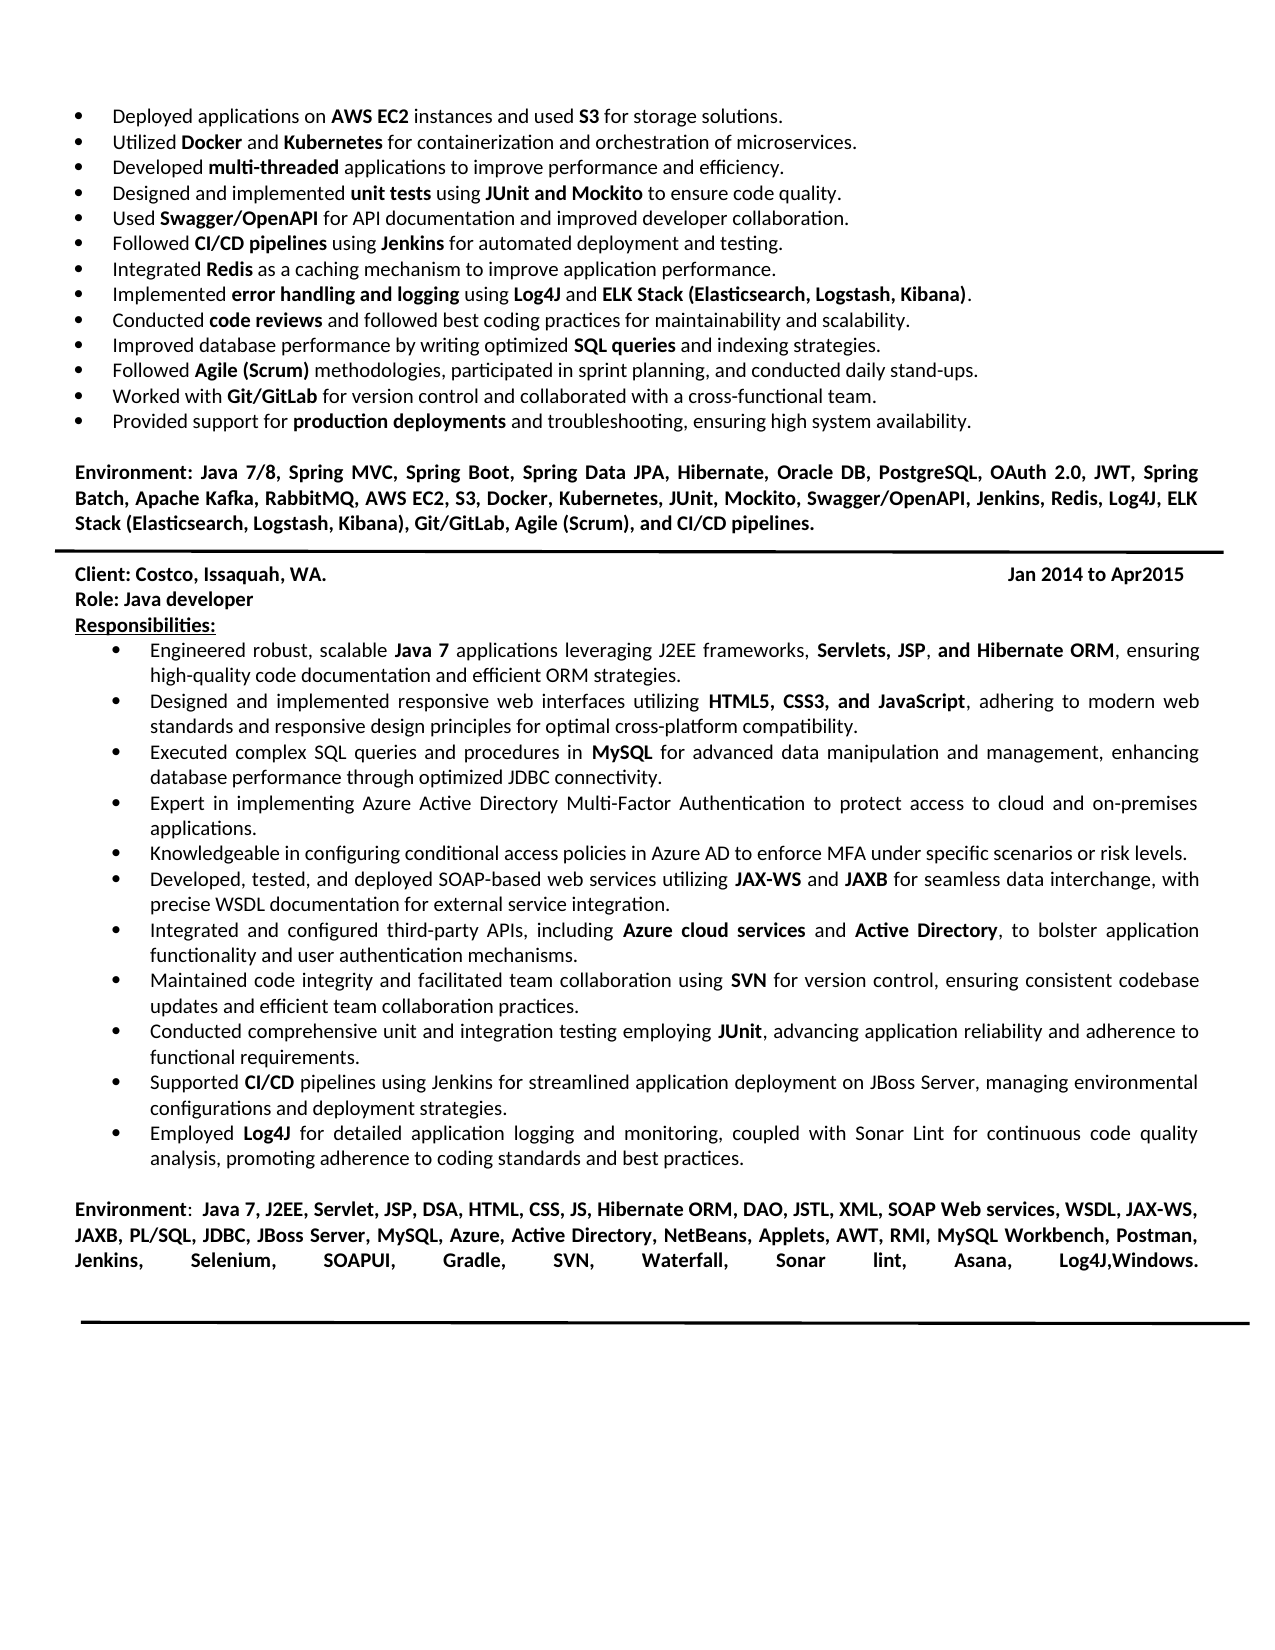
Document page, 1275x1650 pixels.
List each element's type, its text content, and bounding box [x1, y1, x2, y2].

text Environment: Java 7/8, Spring MVC, Spring Boot, Spring Data JPA, Hibernate, Oracle DB, PostgreSQL, OAuth 2.0, JWT, Spring Batch, Apache Kafka, RabbitMQ, AWS EC2, S3, Docker, Kubernetes, JUnit, Mockito, Swagger/OpenAPI, Jenkins, Redis, Log4J, ELK Stack (Elasticsearch, Logstash, Kibana), Git/GitLab, Agile (Scrum), and CI/CD pipelines. [75, 459, 1200, 536]
list Employed Log4J for detailed application logging and monitoring, coupled with Sonar Lint for continuous code quality analysis, promoting adherence to coding standards and best practices. [112, 1120, 1200, 1171]
list Implemented error handling and logging using Log4J and ELK Stack (Elasticsearch, Logstash, Kibana). [75, 281, 1200, 307]
list Followed Agile (Scrum) methodologies, participated in sprint planning, and conducted daily stand-ups. [75, 358, 1200, 383]
text Environment: Java 7, J2EE, Servlet, JSP, DSA, HTML, CSS, JS, Hibernate ORM, DAO, JSTL, XML, SOAP Web services, WSDL, JAX-WS, JAXB, PL/SQL, JDBC, JBoss Server, MySQL, Azure, Active Directory, NetBeans, Applets, AWT, RMI, MySQL Workbench, Postman, Jenkins, Selenium, SOAPUI, Gradle, SVN, Waterfall, Sonar lint, Asana, Log4J,Windows. [75, 1196, 1200, 1307]
text Responsibilities: [75, 612, 1200, 637]
list Integrated Redis as a caching mechanism to improve application performance. [75, 256, 1200, 281]
list Developed multi-threaded applications to improve performance and efficiency. [75, 154, 1200, 180]
text Client: Costco, Issaquah, WA. Jan 2014 to Apr2015 [75, 561, 1200, 586]
list Knowledgeable in configuring conditional access policies in Azure AD to enforce MFA under specific scenarios or risk levels. [112, 841, 1200, 866]
list Integrated and configured third-party APIs, including Azure cloud services and Active Directory, to bolster application functionality and user authentication mechanisms. [112, 917, 1200, 968]
list Designed and implemented responsive web interfaces utilizing HTML5, CSS3, and JavaScript, adhering to modern web standards and responsive design principles for optimal cross-platform compatibility. [112, 688, 1200, 739]
list Executed complex SQL queries and procedures in MySQL for advanced data manipulation and management, enhancing database performance through optimized JDBC connectivity. [112, 739, 1200, 790]
list Followed CI/CD pipelines using Jenkins for automated deployment and testing. [75, 231, 1200, 256]
list Provided support for production deployments and troubleshooting, ensuring high system availability. [75, 408, 1200, 434]
list Improved database performance by writing optimized SQL queries and indexing strategies. [75, 332, 1200, 358]
text Role: Java developer [75, 586, 1200, 612]
list Maintained code integrity and facilitated team collaboration using SVN for version control, ensuring consistent codebase updates and efficient team collaboration practices. [112, 968, 1200, 1018]
list Designed and implemented unit tests using JUnit and Mockito to ensure code quality. [75, 180, 1200, 205]
list Used Swagger/OpenAPI for API documentation and improved developer collaboration. [75, 205, 1200, 231]
list Conducted code reviews and followed best coding practices for maintainability and scalability. [75, 307, 1200, 332]
list Developed, tested, and deployed SOAP-based web services utilizing JAX-WS and JAXB for seamless data interchange, with precise WSDL documentation for external service integration. [112, 866, 1200, 917]
list Conducted comprehensive unit and integration testing employing JUnit, advancing application reliability and adherence to functional requirements. [112, 1018, 1200, 1069]
list Expert in implementing Azure Active Directory Multi-Factor Authentication to protect access to cloud and on-premises applications. [112, 790, 1200, 841]
list Worked with Git/GitLab for version control and collaborated with a cross-functional team. [75, 383, 1200, 408]
list Engineered robust, scalable Java 7 applications leveraging J2EE frameworks, Servlets, JSP, and Hibernate ORM, ensuring high-quality code documentation and efficient ORM strategies. [112, 637, 1200, 688]
list Supported CI/CD pipelines using Jenkins for streamlined application deployment on JBoss Server, managing environmental configurations and deployment strategies. [112, 1069, 1200, 1120]
list Utilized Docker and Kubernetes for containerization and orchestration of microservices. [75, 129, 1200, 154]
list Deployed applications on AWS EC2 instances and used S3 for storage solutions. [75, 103, 1200, 129]
